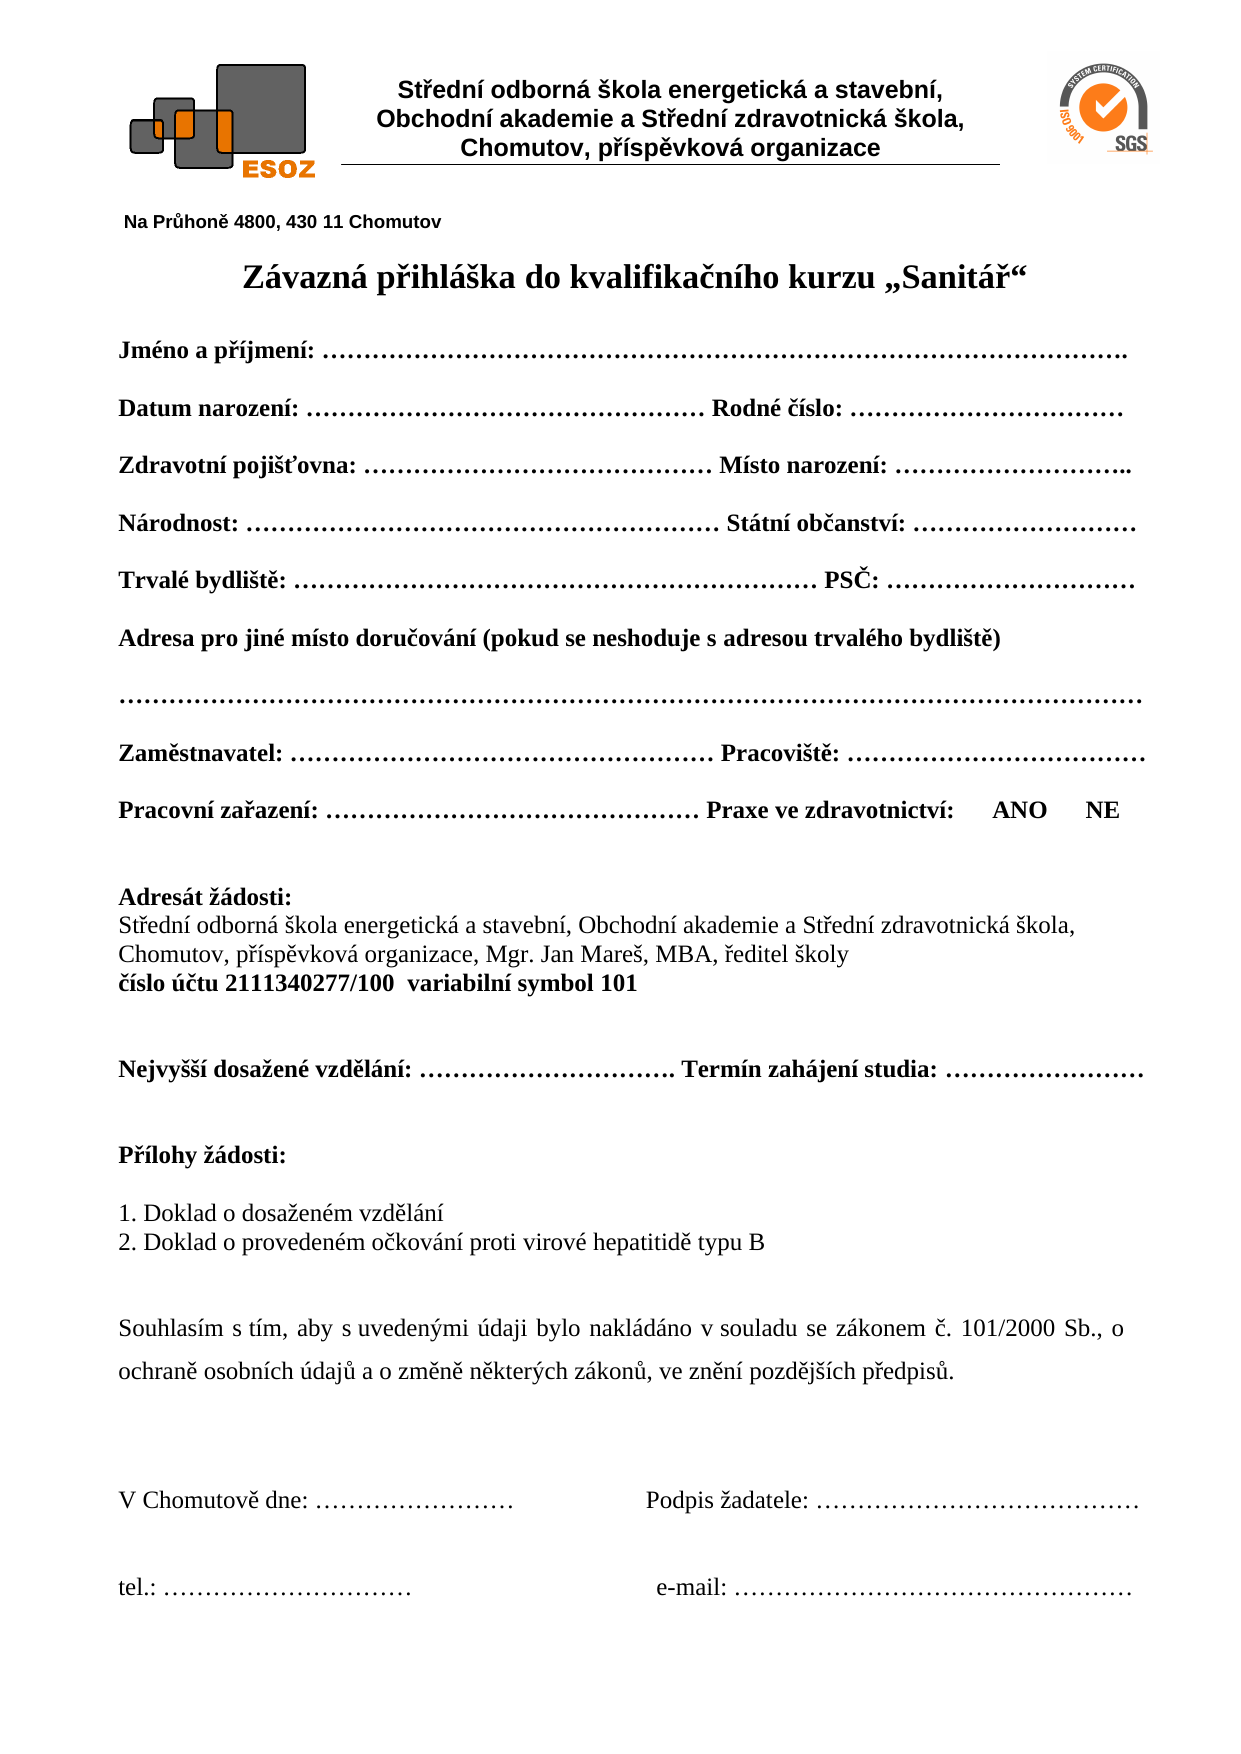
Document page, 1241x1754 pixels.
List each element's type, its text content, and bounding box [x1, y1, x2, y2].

text 2. Doklad o provedeném očkování proti virové hepatitidě typu B [118, 1227, 1152, 1255]
text Datum narození: ………………………………………… Rodné číslo: …………………………… [118, 393, 1152, 422]
text Zdravotní pojišťovna: …………………………………… Místo narození: ……………………….. [118, 450, 1152, 479]
text Národnost: ………………………………………………… Státní občanství: ……………………… [118, 508, 1152, 537]
text Adresa pro jiné místo doručování (pokud se neshoduje s adresou trvalého bydliště) [118, 623, 1152, 652]
text Souhlasím s tím, aby s uvedenými údaji bylo nakládáno v souladu se zákonem č. 101/2000 Sb., o ochraně osobních údajů a o změně některých zákonů, ve znění pozdějších předpisů. [118, 1313, 1124, 1385]
text Pracovní zařazení: ……………………………………… Praxe ve zdravotnictví: ANO NE [118, 795, 1152, 824]
text Střední odborná škola energetická a stavební, Obchodní akademie a Střední zdravotnická škola, Chomutov, příspěvková organizace, Mgr. Jan Mareš, MBA, ředitel školy [118, 910, 1152, 968]
text Adresát žádosti: [118, 882, 1152, 910]
text Trvalé bydliště: ……………………………………………………… PSČ: ………………………… [118, 565, 1152, 594]
text číslo účtu 2111340277/100 variabilní symbol 101 [118, 968, 1152, 997]
text Závazná přihláška do kvalifikačního kurzu „Sanitář“ [118, 256, 1152, 296]
text Přílohy žádosti: [118, 1140, 1152, 1169]
text Jméno a příjmení: ……………………………………………………………………………………. [118, 335, 1152, 364]
picture [125, 60, 317, 180]
text Zaměstnavatel: …………………………………………… Pracoviště: ……………………………… [118, 738, 1152, 767]
text …………………………………………………………………………………………………………… [118, 680, 1152, 709]
text tel.: ………………………… e-mail: ………………………………………… [118, 1572, 1152, 1600]
text Nejvyšší dosažené vzdělání: …………………………. Termín zahájení studia: …………………… [118, 1054, 1152, 1083]
text V Chomutově dne: …………………… Podpis žadatele: ………………………………… [118, 1485, 1152, 1514]
text 1. Doklad o dosaženém vzdělání [118, 1198, 1152, 1227]
